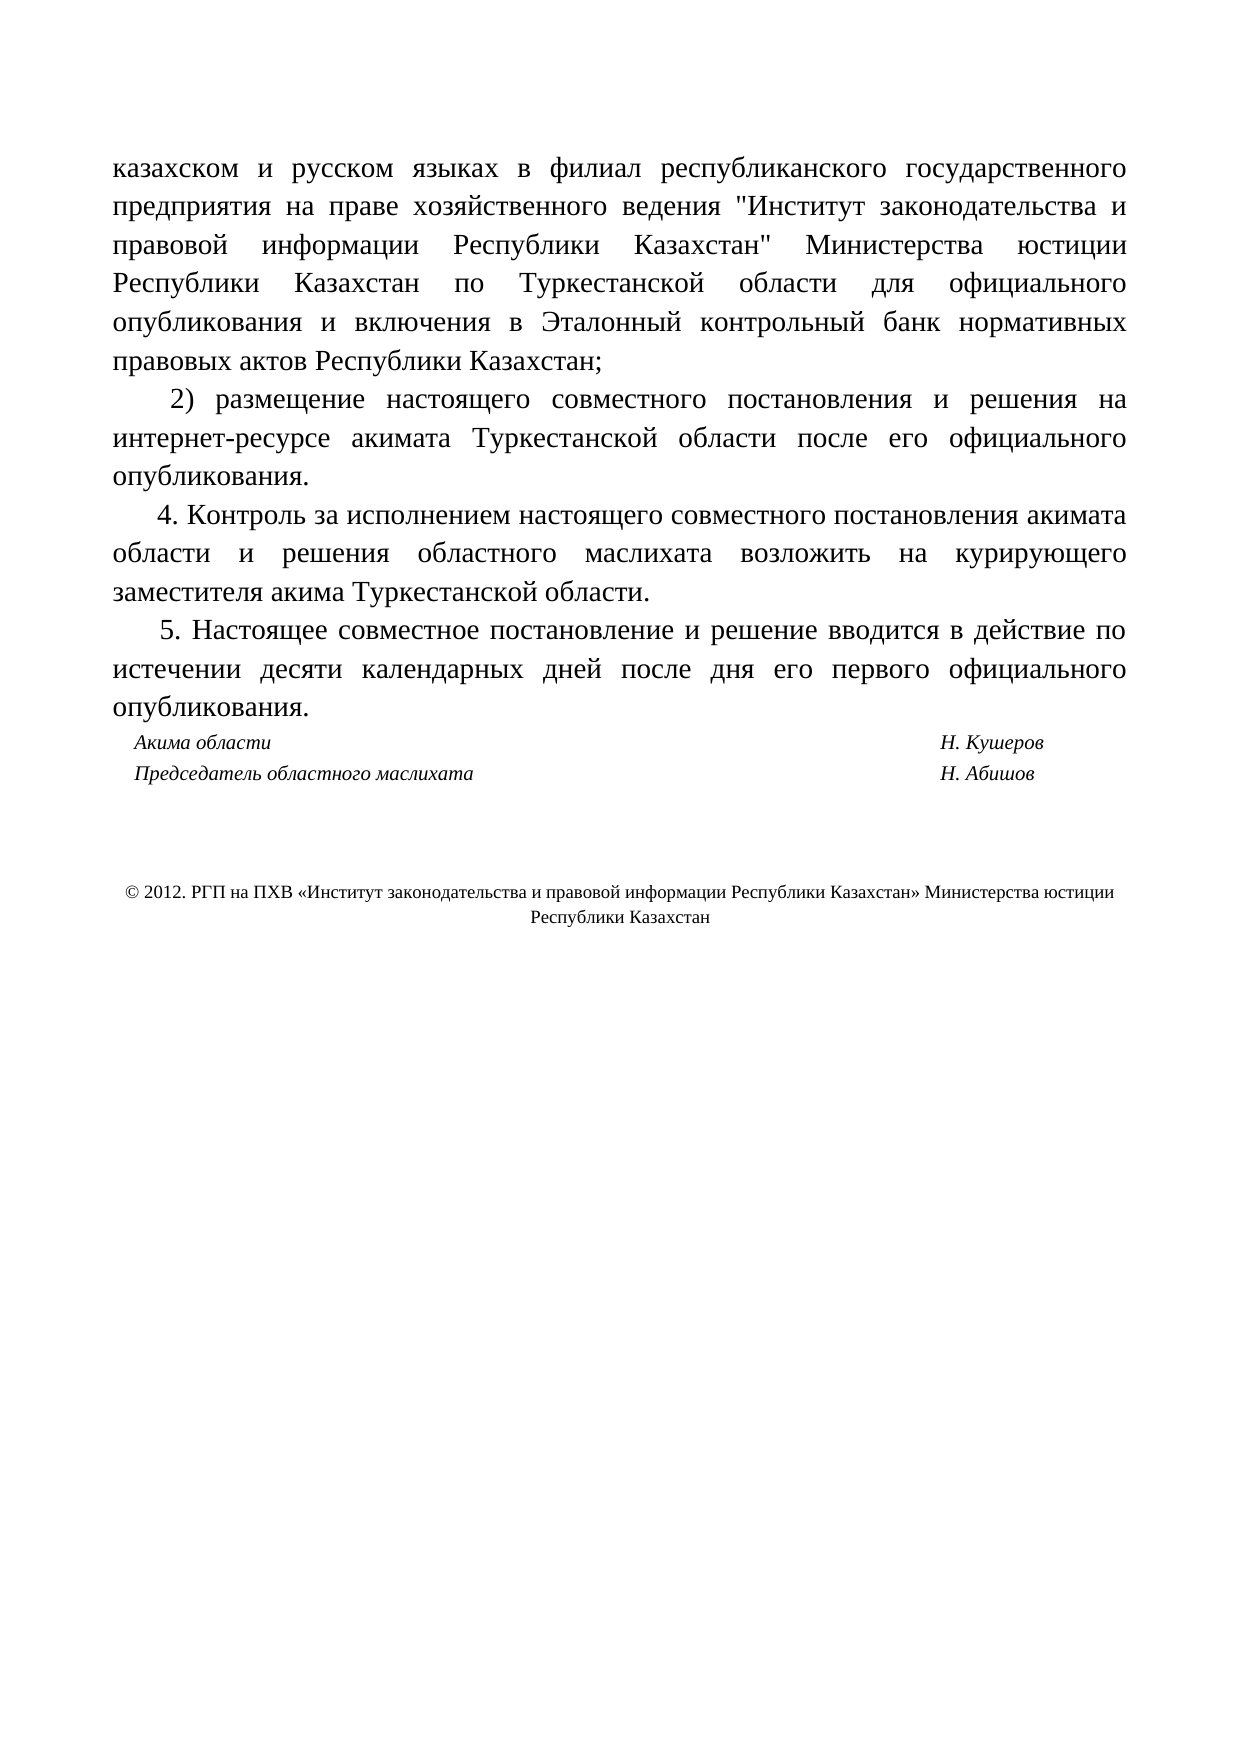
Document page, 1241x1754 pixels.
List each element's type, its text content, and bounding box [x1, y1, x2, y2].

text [112, 150, 1128, 376]
table_cell Н. Абишов [939, 759, 1240, 790]
table_header Акима области [101, 728, 939, 759]
table_header Н. Кушеров [939, 728, 1240, 759]
text 4. Контроль за исполнением настоящего совместного постановления акимата области и решения областного маслихата возложить на курирующего заместителя акима Туркестанской области. [112, 497, 1128, 607]
text © 2012. РГП на ПХВ «Институт законодательства и правовой информации Республики Казахстан» Министерства юстиции Республики Казахстан [112, 881, 1128, 927]
text 2) размещение настоящего совместного постановления и решения на интернет-ресурсе акимата Туркестанской области после его официального опубликования. [112, 381, 1128, 492]
text 5. Настоящее совместное постановление и решение вводится в действие по истечении десяти календарных дней после дня его первого официального опубликования. [112, 612, 1128, 723]
table_cell Председатель областного маслихата [101, 759, 939, 790]
